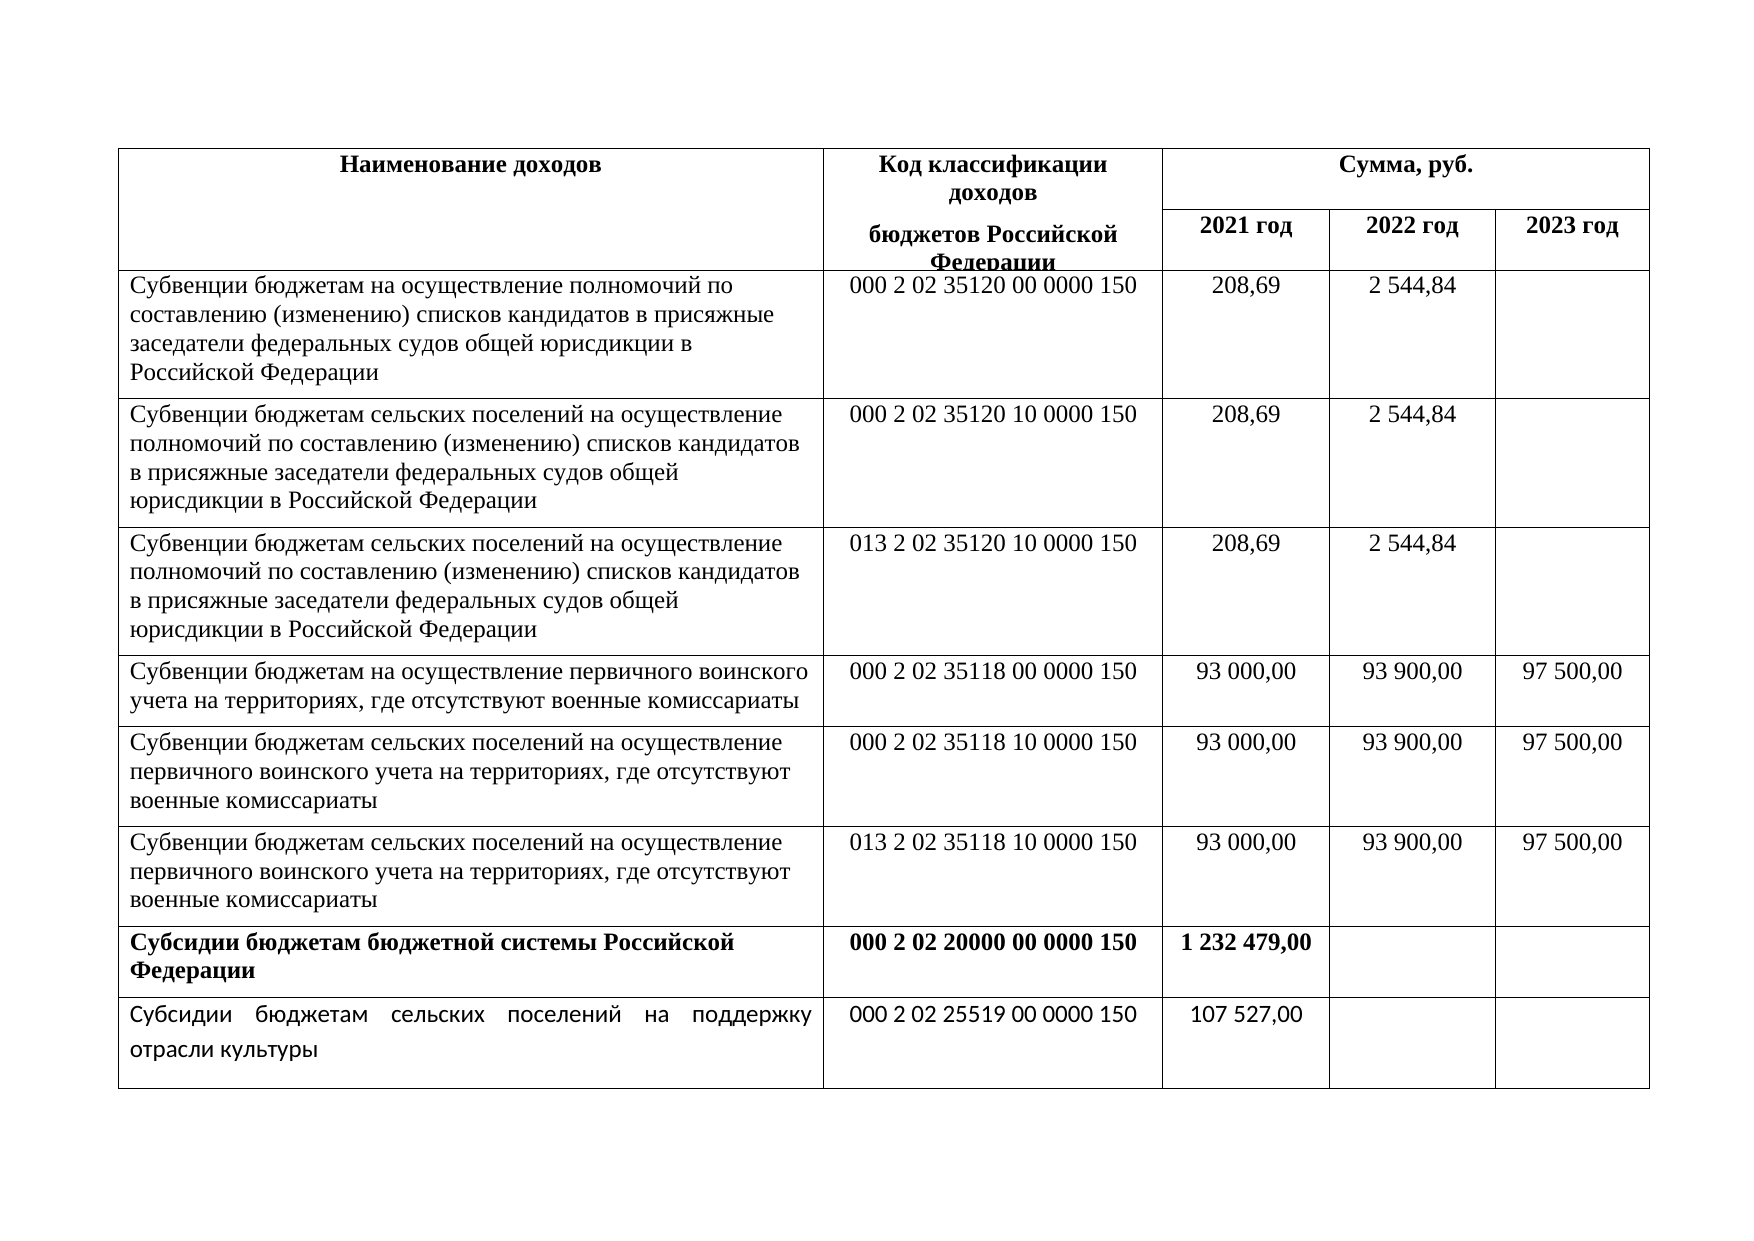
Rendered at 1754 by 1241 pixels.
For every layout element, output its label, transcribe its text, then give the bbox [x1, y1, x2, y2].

table_cell 000 2 02 35120 00 0000 150 [824, 271, 1162, 398]
table_cell 93 000,00 [1163, 827, 1329, 926]
table_cell [1330, 998, 1495, 1088]
table_cell [1496, 998, 1649, 1088]
table_cell 107 527,00 [1163, 998, 1329, 1088]
table_cell 013 2 02 35118 10 0000 150 [824, 827, 1162, 926]
table_cell Субвенции бюджетам сельских поселений на осуществление первичного воинского учета на территориях, где отсутствуют военные комиссариаты [119, 727, 823, 826]
table_cell 93 900,00 [1330, 727, 1495, 826]
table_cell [119, 998, 823, 1088]
table_cell 93 900,00 [1330, 656, 1495, 726]
table_cell 208,69 [1163, 271, 1329, 398]
table_header Код классификации доходов бюджетов Российской Федерации [824, 149, 1162, 269]
table_cell 013 2 02 35120 10 0000 150 [824, 528, 1162, 655]
table_cell [1496, 399, 1649, 527]
table_cell Субвенции бюджетам сельских поселений на осуществление полномочий по составлению (изменению) списков кандидатов в присяжные заседатели федеральных судов общей юрисдикции в Российской Федерации [119, 399, 823, 527]
table_cell 000 2 02 20000 00 0000 150 [824, 927, 1162, 997]
table_cell Субвенции бюджетам сельских поселений на осуществление первичного воинского учета на территориях, где отсутствуют военные комиссариаты [119, 827, 823, 926]
table_cell 208,69 [1163, 528, 1329, 655]
table_cell 000 2 02 35118 00 0000 150 [824, 656, 1162, 726]
table_cell 000 2 02 35120 10 0000 150 [824, 399, 1162, 527]
table_cell 208,69 [1163, 399, 1329, 527]
table_cell 93 000,00 [1163, 656, 1329, 726]
table_cell 97 500,00 [1496, 656, 1649, 726]
table_cell 2 544,84 [1330, 271, 1495, 398]
table_cell 2 544,84 [1330, 399, 1495, 527]
table_cell 97 500,00 [1496, 827, 1649, 926]
table_cell Субвенции бюджетам на осуществление полномочий по составлению (изменению) списков кандидатов в присяжные заседатели федеральных судов общей юрисдикции в Российской Федерации [119, 271, 823, 398]
table_cell 2 544,84 [1330, 528, 1495, 655]
table_cell Субвенции бюджетам на осуществление первичного воинского учета на территориях, где отсутствуют военные комиссариаты [119, 656, 823, 726]
table_header Наименование доходов [119, 149, 823, 269]
table_cell [1496, 271, 1649, 398]
table_cell [1496, 528, 1649, 655]
table_header Сумма, руб. [1163, 149, 1649, 209]
table_cell 93 000,00 [1163, 727, 1329, 826]
table_cell 97 500,00 [1496, 727, 1649, 826]
table_cell 93 900,00 [1330, 827, 1495, 926]
table_cell Субвенции бюджетам сельских поселений на осуществление полномочий по составлению (изменению) списков кандидатов в присяжные заседатели федеральных судов общей юрисдикции в Российской Федерации [119, 528, 823, 655]
table_cell [1330, 927, 1495, 997]
table_cell 2022 год [1330, 210, 1495, 269]
table_cell 000 2 02 35118 10 0000 150 [824, 727, 1162, 826]
table_cell 2021 год [1163, 210, 1329, 269]
table_cell 000 2 02 25519 00 0000 150 [824, 998, 1162, 1088]
table_cell Субсидии бюджетам бюджетной системы Российской Федерации [119, 927, 823, 997]
table_cell 2023 год [1496, 210, 1649, 269]
table_cell 1 232 479,00 [1163, 927, 1329, 997]
table_cell [1496, 927, 1649, 997]
